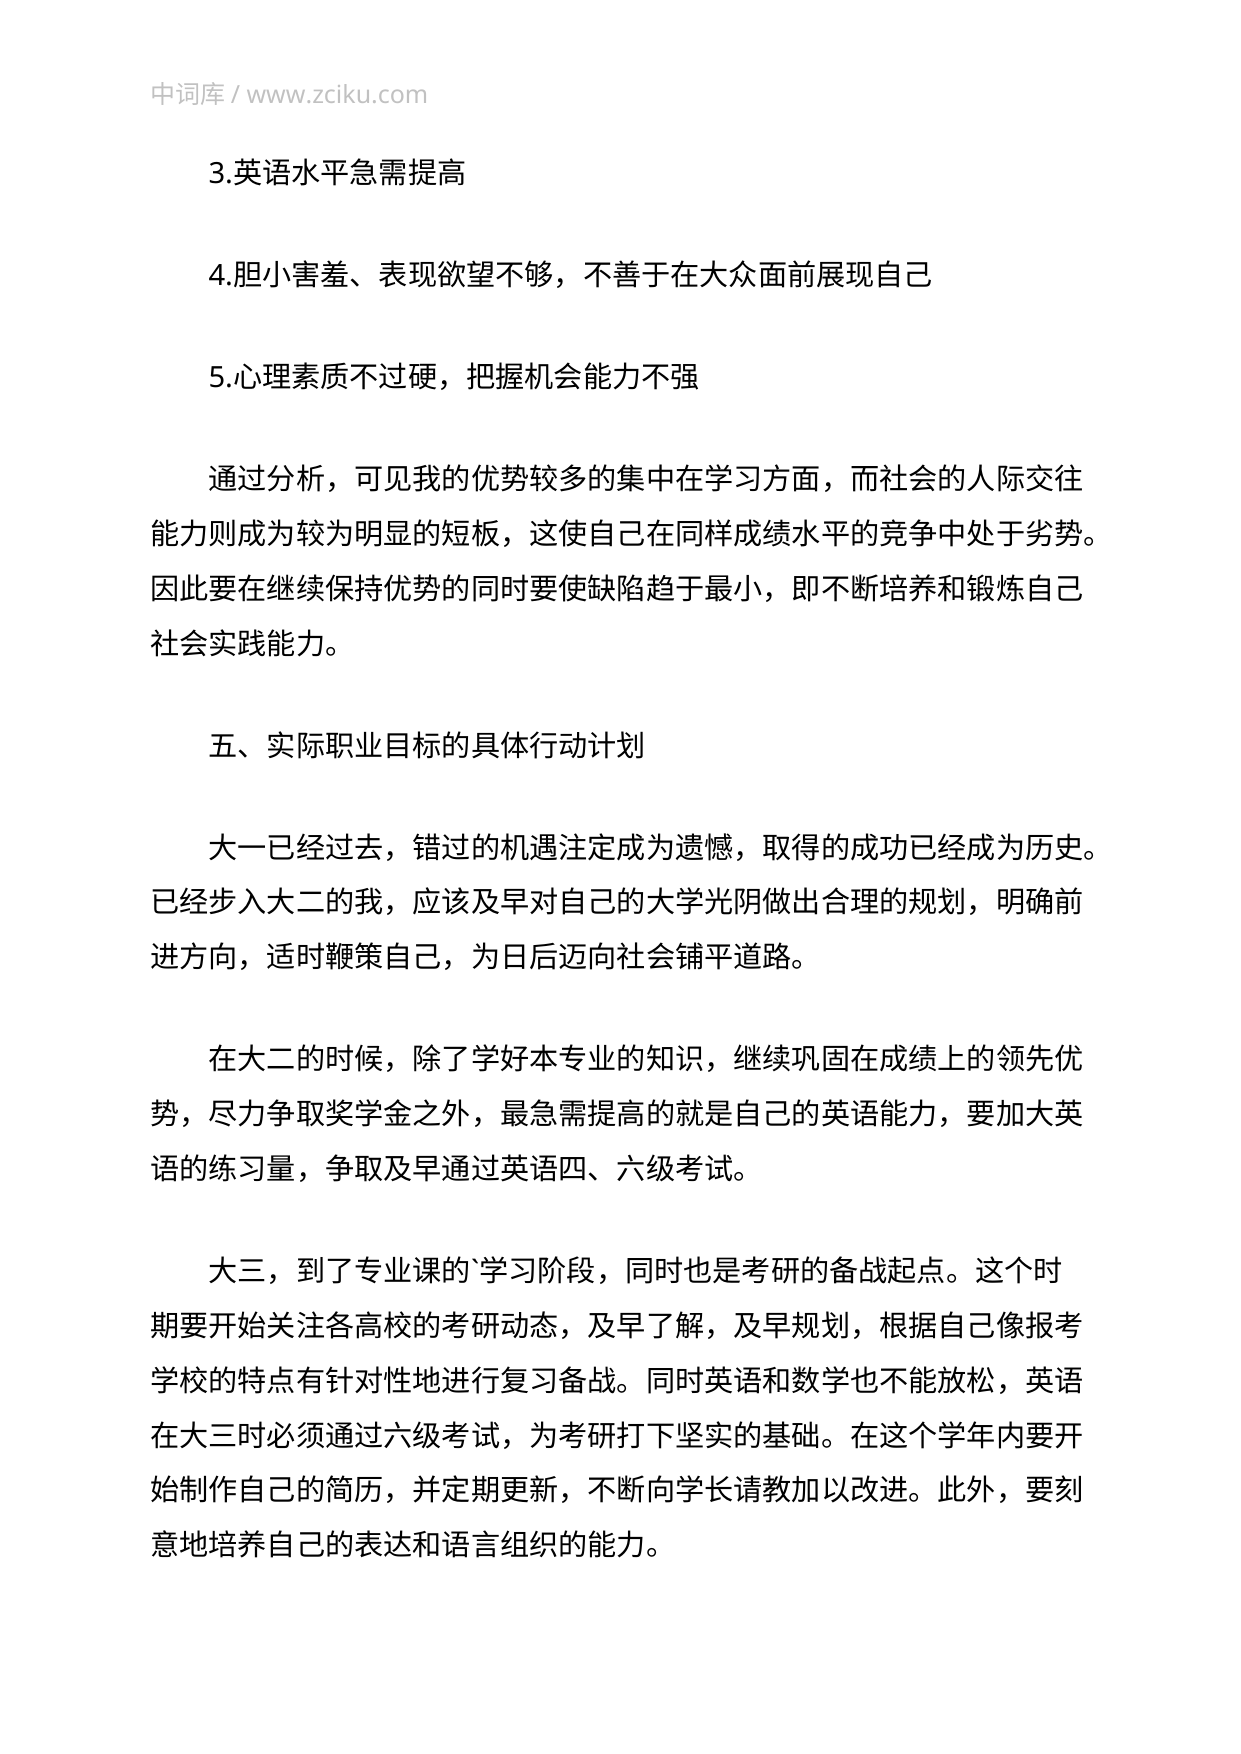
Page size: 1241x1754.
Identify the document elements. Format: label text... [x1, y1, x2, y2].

text 五、实际职业目标的具体行动计划 [150, 722, 1090, 765]
text 通过分析，可见我的优势较多的集中在学习方面，而社会的人际交往能力则成为较为明显的短板，这使自己在同样成绩水平的竞争中处于劣势。因此要在继续保持优势的同时要使缺陷趋于最小，即不断培养和锻炼自己社会实践能力。 [150, 456, 1090, 663]
text 大三，到了专业课的`学习阶段，同时也是考研的备战起点。这个时期要开始关注各高校的考研动态，及早了解，及早规划，根据自己像报考学校的特点有针对性地进行复习备战。同时英语和数学也不能放松，英语在大三时必须通过六级考试，为考研打下坚实的基础。在这个学年内要开始制作自己的简历，并定期更新，不断向学长请教加以改进。此外，要刻意地培养自己的表达和语言组织的能力。 [150, 1247, 1090, 1564]
text 3.英语水平急需提高 [150, 150, 1090, 192]
text 4.胆小害羞、表现欲望不够，不善于在大众面前展现自己 [150, 252, 1090, 294]
text 大一已经过去，错过的机遇注定成为遗憾，取得的成功已经成为历史。已经步入大二的我，应该及早对自己的大学光阴做出合理的规划，明确前进方向，适时鞭策自己，为日后迈向社会铺平道路。 [150, 824, 1090, 976]
text 5.心理素质不过硬，把握机会能力不强 [150, 354, 1090, 396]
text 在大二的时候，除了学好本专业的知识，继续巩固在成绩上的领先优势，尽力争取奖学金之外，最急需提高的就是自己的英语能力，要加大英语的练习量，争取及早通过英语四、六级考试。 [150, 1036, 1090, 1188]
